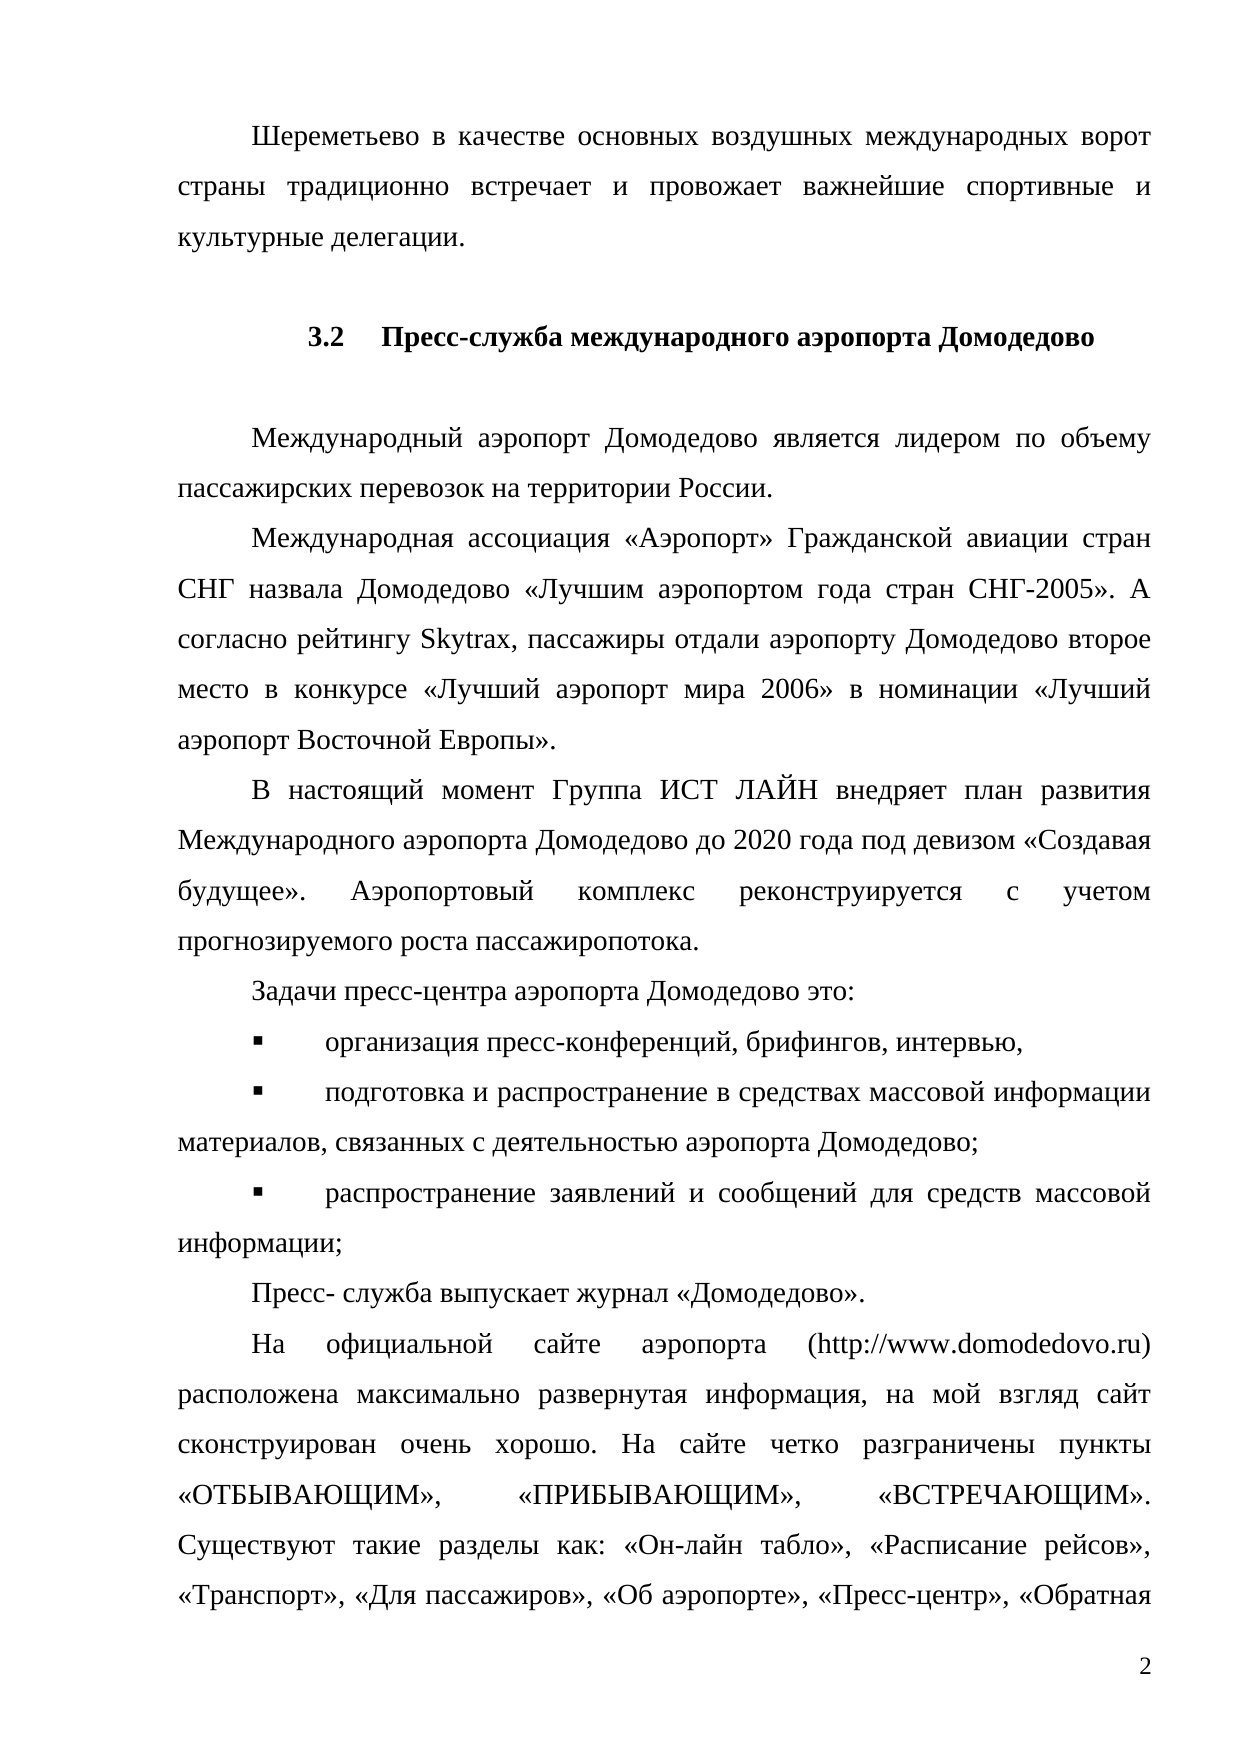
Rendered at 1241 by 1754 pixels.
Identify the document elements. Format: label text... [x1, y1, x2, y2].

list Пресс-служба международного аэропорта Домодедово [177, 319, 1152, 353]
list подготовка и распространение в средствах массовой информации материалов, связанных с деятельностью аэропорта Домодедово; [177, 1074, 1152, 1158]
text Задачи пресс-центра аэропорта Домодедово это: [177, 973, 1152, 1007]
text В настоящий момент Группа ИСТ ЛАЙН внедряет план развития Международного аэропорта Домодедово до 2020 года под девизом «Создавая будущее». Аэропортовый комплекс реконструируется с учетом прогнозируемого роста пассажиропотока. [177, 772, 1152, 957]
text Пресс- служба выпускает журнал «Домодедово». [177, 1276, 1152, 1309]
text Шереметьево в качестве основных воздушных международных ворот страны традиционно встречает и провожает важнейшие спортивные и культурные делегации. [177, 118, 1152, 252]
list распространение заявлений и сообщений для средств массовой информации; [177, 1175, 1152, 1259]
text Международная ассоциация «Аэропорт» Гражданской авиации стран СНГ назвала Домодедово «Лучшим аэропортом года стран СНГ-2005». А согласно рейтингу Skytrax, пассажиры отдали аэропорту Домодедово второе место в конкурсе «Лучший аэропорт мира 2006» в номинации «Лучший аэропорт Восточной Европы». [177, 521, 1152, 755]
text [177, 1326, 1152, 1611]
text Международный аэропорт Домодедово является лидером по объему пассажирских перевозок на территории России. [177, 420, 1152, 504]
list организация пресс-конференций, брифингов, интервью, [177, 1024, 1152, 1057]
